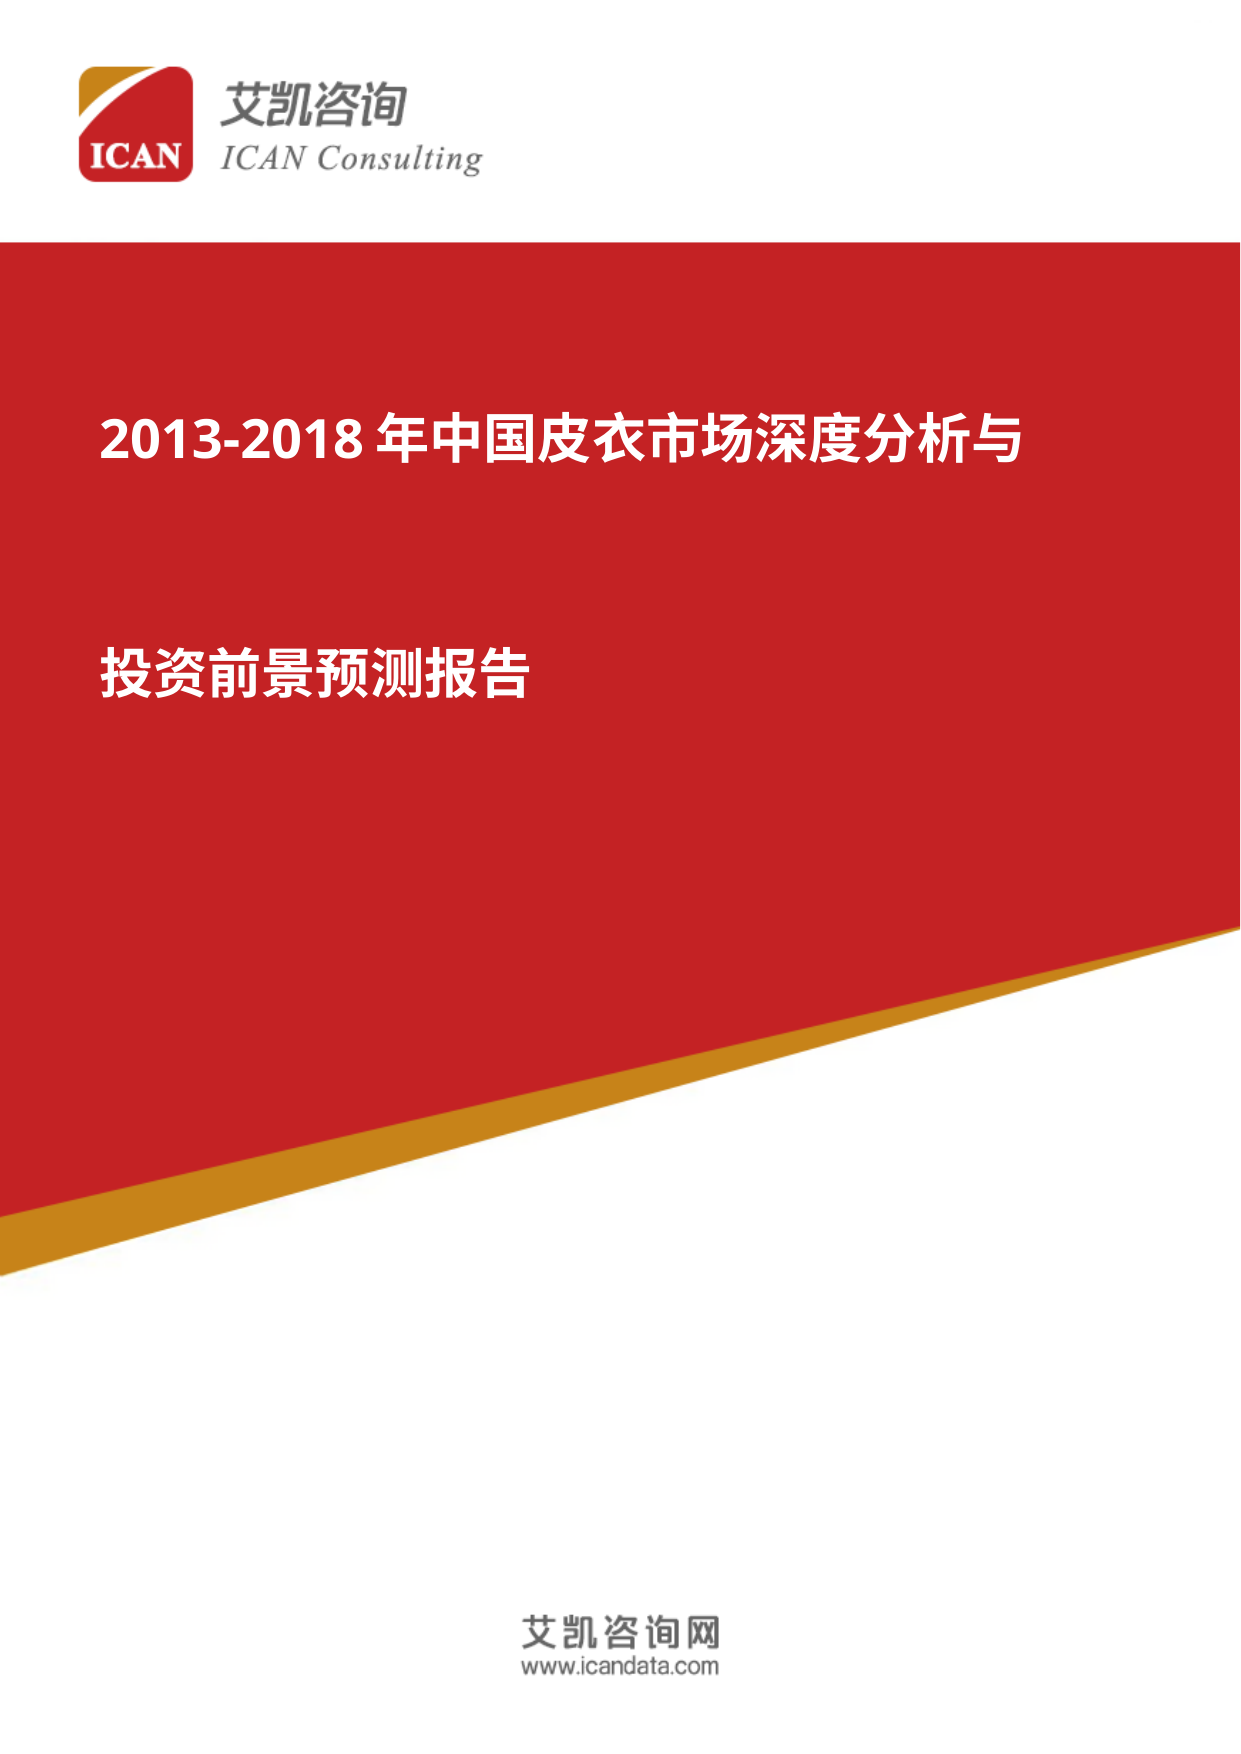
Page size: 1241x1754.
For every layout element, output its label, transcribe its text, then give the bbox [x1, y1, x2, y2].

subtitle 2013-2018年中国皮衣市场深度分析与投资前景预测报告 [99, 386, 1053, 718]
picture [0, 5, 1241, 1754]
